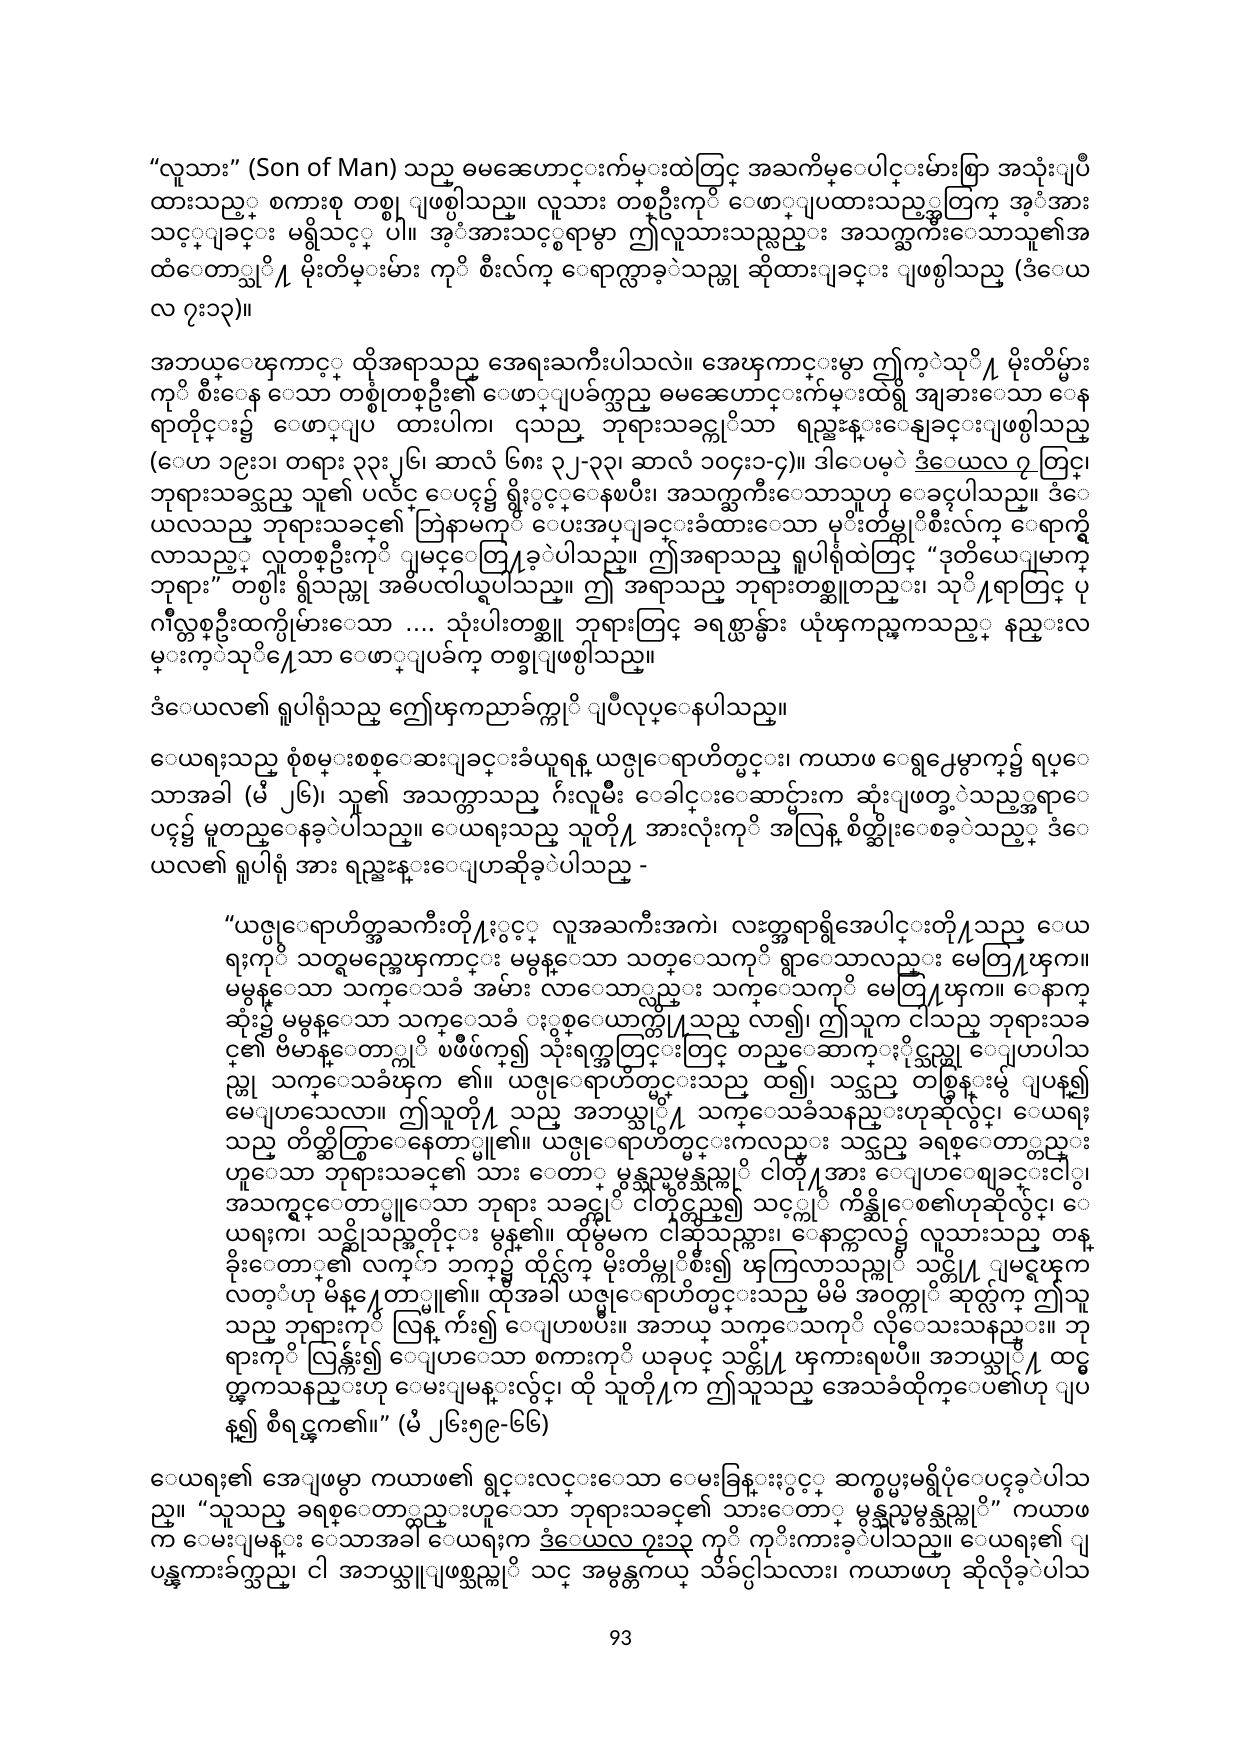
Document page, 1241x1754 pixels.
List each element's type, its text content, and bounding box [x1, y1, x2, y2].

text အဘယ္ေၾကာင့္ ထိုအရာသည္ အေရးႀကီးပါသလဲ။ အေၾကာင္းမွာ ဤက့ဲသုိ႔ မိုးတိမ္မ်ားကုိ စီးေန ေသာ တစ္စုံတစ္ဦး၏ ေဖာ္ျပခ်က္သည္ ဓမၼေဟာင္းက်မ္းထဲရွိ အျခားေသာ ေနရာတိုင္း၌ ေဖာ္ျပ ထားပါက၊ ၎သည္ ဘုရားသခင္ကုိသာ ရည္ညႊန္းေနျခင္းျဖစ္ပါသည္ (ေဟ ၁၉း၁၊ တရား ၃၃း၂၆၊ ဆာလံ ၆၈း ၃၂-၃၃၊ ဆာလံ ၁၀၄း၁-၄)။ ဒါေပမ့ဲ ဒံေယလ ၇ တြင္၊ ဘုရားသခင္သည္ သူ၏ ပလႅင္ ေပၚ၌ ရွိႏွင့္ေနၿပီး၊ အသက္ႀကီးေသာသူဟု ေခၚပါသည္။ ဒံေယလသည္ ဘုရားသခင္၏ ဘြဲနာမကုိ ေပးအပ္ျခင္းခံထားေသာ မုိးတိမ္ကုိစီးလ်က္ ေရာက္ရွိလာသည့္ လူတစ္ဦးကုိ ျမင္ေတြ႔ခ့ဲပါသည္။ ဤအရာသည္ ရူပါရုံထဲတြင္ “ဒုတိယေျမာက္ ဘုရား” တစ္ပါး ရွိသည္ဟု အဓိပၸါယ္ရပါသည္။ ဤ အရာသည္ ဘုရားတစ္ဆူတည္း၊ သုိ႔ရာတြင္ ပုဂၢိဳလ္တစ္ဦးထက္ပိုမ်ားေသာ …. သုံးပါးတစ္ဆူ ဘုရားတြင္ ခရစ္ယာန္မ်ား ယုံၾကည္ၾကသည့္ နည္းလမ္းက့ဲသုိ႔ေသာ ေဖာ္ျပခ်က္ တစ္ခုျဖစ္ပါသည္။ [150, 349, 1090, 669]
text ဒံေယလ၏ ရူပါရုံသည္ ဤေၾကညာခ်က္ကုိ ျပဳလုပ္ေနပါသည္။ [150, 694, 429, 720]
text ဒံေယလ၏ ရူပါရုံသည္ ဤေၾကညာခ်က္ကုိ ျပဳလုပ္ေနပါသည္။ [424, 694, 1090, 720]
text “ယဇ္ပုေရာဟိတ္အႀကီးတို႔ႏွင့္ လူအႀကီးအကဲ၊ လႊတ္အရာရွိအေပါင္းတို႔သည္ ေယရႈကုိ သတ္ရမည္အေၾကာင္း မမွန္ေသာ သတ္ေသကုိ ရွာေသာလည္း မေတြ႔ၾက။ မမွန္ေသာ သက္ေသခံ အမ်ား လာေသာ္လည္း သက္ေသကုိ မေတြ႔ၾက။ ေနာက္ဆုံး၌ မမွန္ေသာ သက္ေသခံ ႏွစ္ေယာက္တို႔သည္ လာ၍၊ ဤသူက ငါသည္ ဘုရားသခင္၏ ဗိမာန္ေတာ္ကုိ ၿဖိဳဖ်က္၍ သုံးရက္အတြင္းတြင္ တည္ေဆာက္ႏိုင္သည္ဟု ေျပာပါသည္ဟု သက္ေသခံၾက ၏။ ယဇ္ပုေရာဟိတ္မင္းသည္ ထ၍၊ သင္သည္ တစ္ခြန္းမွ် ျပန္၍ မေျပာသေလာ။ ဤသူတို႔ သည္ အဘယ္သုိ႔ သက္ေသခံသနည္းဟုဆိုလွ်င္၊ ေယရႈသည္ တိတ္ဆိတ္စြာေနေတာ္မူ၏။ ယဇ္ပုေရာဟိတ္မင္းကလည္း သင္သည္ ခရစ္ေတာ္တည္းဟူေသာ ဘုရားသခင္၏ သား ေတာ္ မွန္သည္မမွန္သည္ကုိ ငါတို႔အား ေျပာေစျခင္းငါွ၊ အသက္ရွင္ေတာ္မူေသာ ဘုရား သခင္ကုိ ငါတိုင္တည္၍ သင့္ကုိ က်ိန္ဆိုေစ၏ဟုဆိုလွ်င္၊ ေယရႈက၊ သင္ဆိုသည္အတိုင္း မွန္၏။ ထိုမွ်မက ငါဆိုသည္ကား၊ ေနာင္ကာလ၌ လူသားသည္ တန္ခိုးေတာ္၏ လက္်ာ ဘက္၌ ထိုင္လ်က္ မိုးတိမ္ကုိစီး၍ ၾကြလာသည္ကုိ သင္တို႔ ျမင္ရၾကလတ့ံဟု မိန္႔ေတာ္မူ၏။ ထိုအခါ ယဇ္ပုေရာဟိတ္မင္းသည္ မိမိ အဝတ္ကုိ ဆုတ္လ်က္ ဤသူသည္ ဘုရားကုိ လြန္ က်ဴး၍ ေျပာၿပီး။ အဘယ္ သက္ေသကုိ လိုေသးသနည္း။ ဘုရားကုိ လြန္က်ဴး၍ ေျပာေသာ စကားကုိ ယခုပင္ သင္တို႔ ၾကားရၿပီ။ အဘယ္သုိ႔ ထင္မွတ္ၾကသနည္းဟု ေမးျမန္းလွ်င္၊ ထို သူတို႔က ဤသူသည္ အေသခံထိုက္ေပ၏ဟု ျပန္၍ စီရင္ၾက၏။” (မႆဲ ၂၆း၅၉-၆၆) [225, 907, 1090, 1439]
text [150, 1465, 1090, 1584]
text “လူသား” (Son of Man) သည္ ဓမၼေဟာင္းက်မ္းထဲတြင္ အႀကိမ္ေပါင္းမ်ားစြာ အသုံးျပဳထားသည့္ စကားစု တစ္စု ျဖစ္ပါသည္။ လူသား တစ္ဦးကုိ ေဖာ္ျပထားသည့္အတြက္ အ့ံအားသင့္ျခင္း မရွိသင့္ ပါ။ အ့ံအားသင့္စရာမွာ ဤလူသားသည္လည္း အသက္ႀကီးေသာသူ၏အထံေတာ္သုိ႔ မိုးတိမ္းမ်ား ကုိ စီးလ်က္ ေရာက္လာခ့ဲသည္ဟု ဆိုထားျခင္း ျဖစ္ပါသည္ (ဒံေယလ ၇း၁၃)။ [150, 150, 1090, 324]
text ေယရႈသည္ စုံစမ္းစစ္ေဆးျခင္းခံယူရန္ ယဇ္ပုေရာဟိတ္မင္း၊ ကယာဖ ေရွ႕ေမွာက္၌ ရပ္ေသာအခါ (မႆဲ ၂၆)၊ သူ၏ အသက္တာသည္ ဂ်ဴးလူမ်ဳိး ေခါင္းေဆာင္မ်ားက ဆုံးျဖတ္ခ့ဲသည့္အရာေပၚ၌ မူတည္ေနခ့ဲပါသည္။ ေယရႈသည္ သူတို႔ အားလုံးကုိ အလြန္ စိတ္ဆိုးေစခ့ဲသည့္ ဒံေယလ၏ ရူပါရုံ အား ရည္ညႊန္းေျပာဆိုခ့ဲပါသည္ - [150, 745, 1090, 881]
